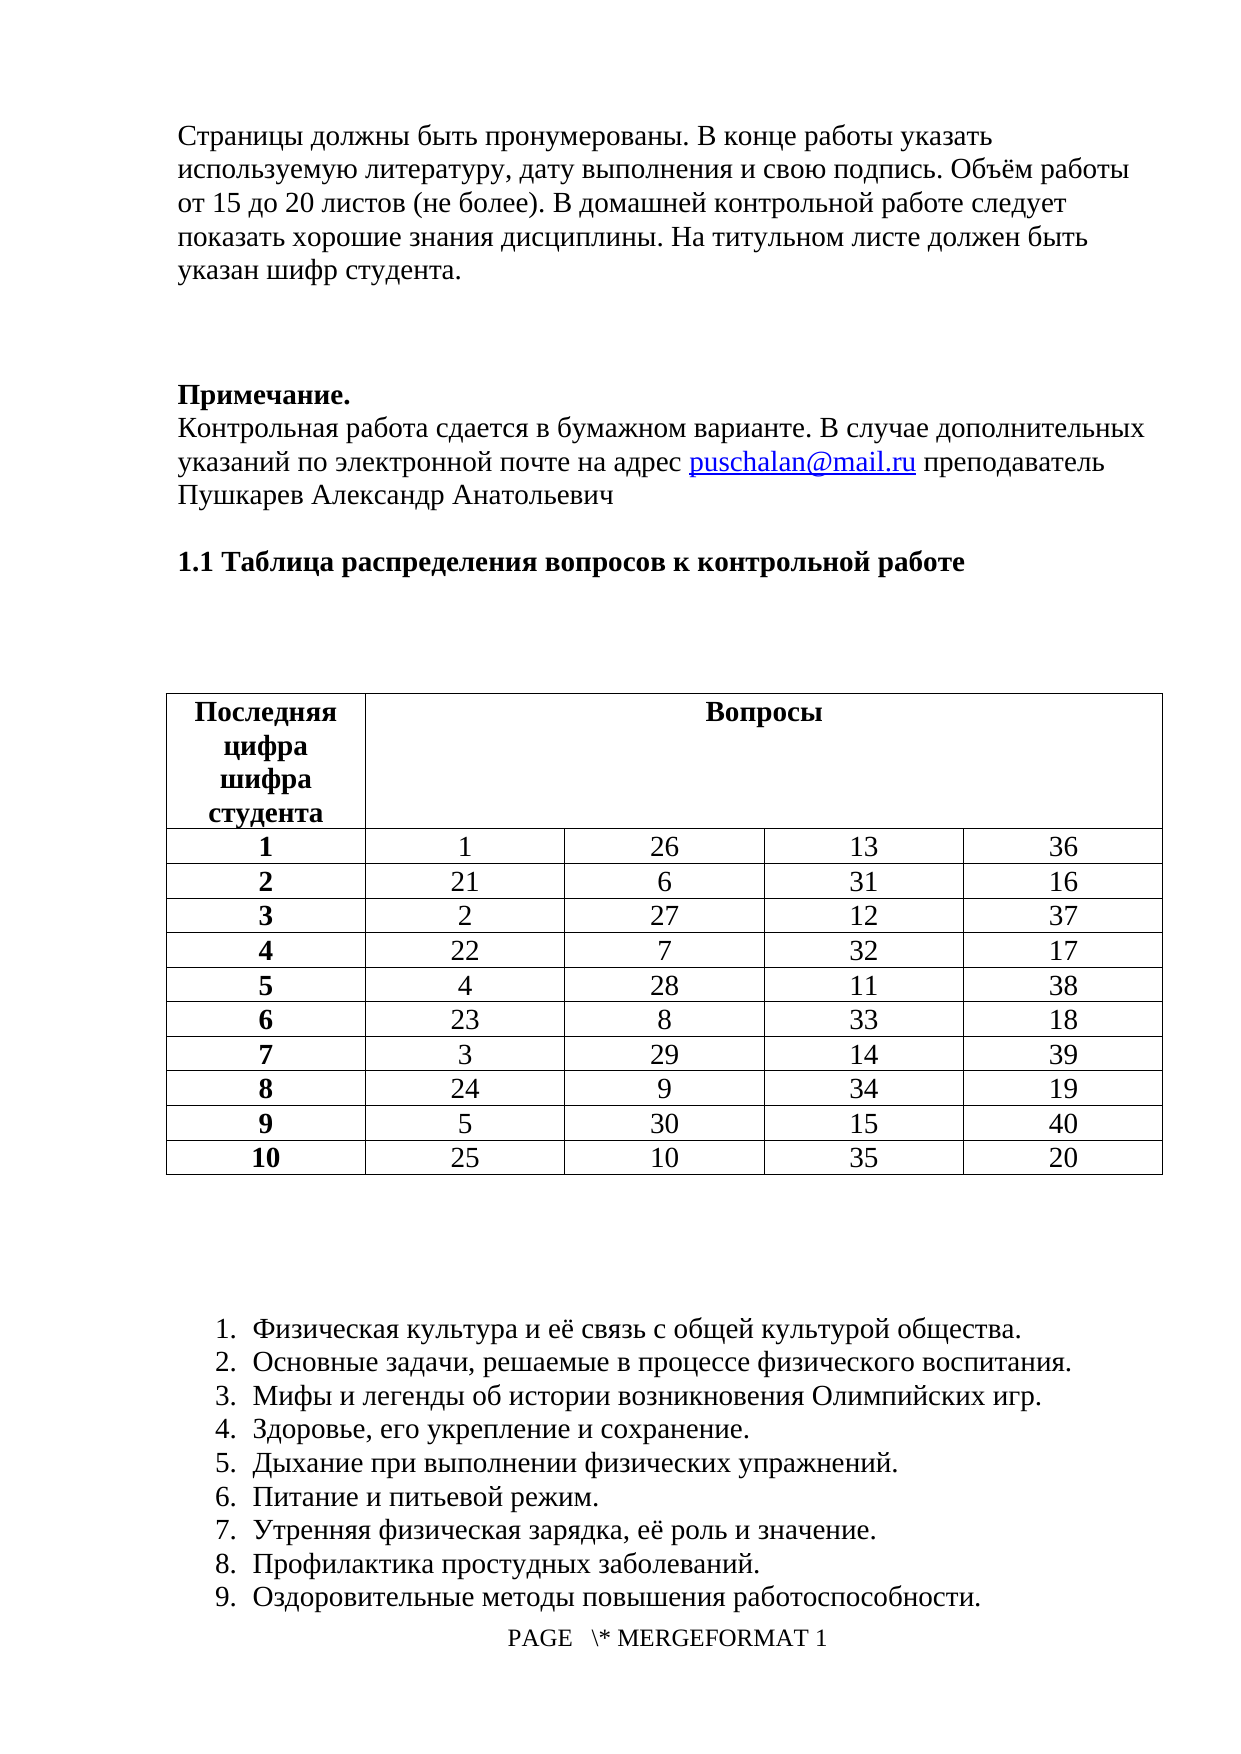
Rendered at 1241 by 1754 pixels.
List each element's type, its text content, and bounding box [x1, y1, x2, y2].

list Основные задачи, решаемые в процессе физического воспитания. [215, 1344, 1152, 1378]
table_cell 34 [765, 1071, 963, 1105]
table_cell 24 [366, 1071, 564, 1105]
table_cell 9 [167, 1106, 365, 1139]
table_cell 6 [167, 1002, 365, 1036]
table_cell 3 [366, 1037, 564, 1070]
list Утренняя физическая зарядка, её роль и значение. [215, 1512, 1152, 1546]
table_cell 37 [964, 899, 1162, 932]
table_cell 13 [765, 829, 963, 863]
table_cell 5 [366, 1106, 564, 1139]
table_cell 3 [167, 899, 365, 932]
table_cell 18 [964, 1002, 1162, 1036]
table_cell 40 [964, 1106, 1162, 1139]
list Мифы и легенды об истории возникновения Олимпийских игр. [215, 1378, 1152, 1412]
list Оздоровительные методы повышения работоспособности. [215, 1579, 1152, 1613]
text 1.1 Таблица распределения вопросов к контрольной работе [177, 544, 1152, 578]
text Контрольная работа сдается в бумажном варианте. В случае дополнительных указаний по электронной почте на адрес puschalan@mail.ru преподаватель Пушкарев Александр Анатольевич [177, 410, 1152, 511]
table_cell 9 [565, 1071, 764, 1105]
list Профилактика простудных заболеваний. [215, 1546, 1152, 1579]
table_cell 21 [366, 864, 564, 897]
table_cell 15 [765, 1106, 963, 1139]
table_cell 4 [167, 933, 365, 967]
table_cell 12 [765, 899, 963, 932]
table_cell 27 [565, 899, 764, 932]
table_cell 26 [565, 829, 764, 863]
table_cell 2 [366, 899, 564, 932]
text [177, 118, 1152, 286]
table_cell 10 [565, 1141, 764, 1174]
table_cell 7 [167, 1037, 365, 1070]
table_cell 22 [366, 933, 564, 967]
table_cell 16 [964, 864, 1162, 897]
table_cell 38 [964, 968, 1162, 1001]
table_cell 31 [765, 864, 963, 897]
table_cell 1 [366, 829, 564, 863]
table_cell 23 [366, 1002, 564, 1036]
table_cell 39 [964, 1037, 1162, 1070]
table_cell 25 [366, 1141, 564, 1174]
table_cell 6 [565, 864, 764, 897]
list Дыхание при выполнении физических упражнений. [215, 1445, 1152, 1479]
table_cell 8 [565, 1002, 764, 1036]
table_cell 29 [565, 1037, 764, 1070]
table_cell 5 [167, 968, 365, 1001]
table_cell 7 [565, 933, 764, 967]
text Примечание. [177, 377, 1152, 410]
list Питание и питьевой режим. [215, 1479, 1152, 1512]
table_cell 36 [964, 829, 1162, 863]
table_cell 35 [765, 1141, 963, 1174]
table_cell 30 [565, 1106, 764, 1139]
table_cell 33 [765, 1002, 963, 1036]
list Здоровье, его укрепление и сохранение. [215, 1412, 1152, 1445]
list Физическая культура и её связь с общей культурой общества. [215, 1311, 1152, 1344]
table_cell 11 [765, 968, 963, 1001]
table_cell 20 [964, 1141, 1162, 1174]
table_header Вопросы [366, 694, 1162, 828]
table_cell 32 [765, 933, 963, 967]
table_cell 4 [366, 968, 564, 1001]
table_cell 8 [167, 1071, 365, 1105]
table_header Последняя цифра шифра студента [167, 694, 365, 828]
table_cell 28 [565, 968, 764, 1001]
table_cell 2 [167, 864, 365, 897]
table_cell 1 [167, 829, 365, 863]
table_cell 17 [964, 933, 1162, 967]
table_cell 14 [765, 1037, 963, 1070]
table_cell 10 [167, 1141, 365, 1174]
table_cell 19 [964, 1071, 1162, 1105]
